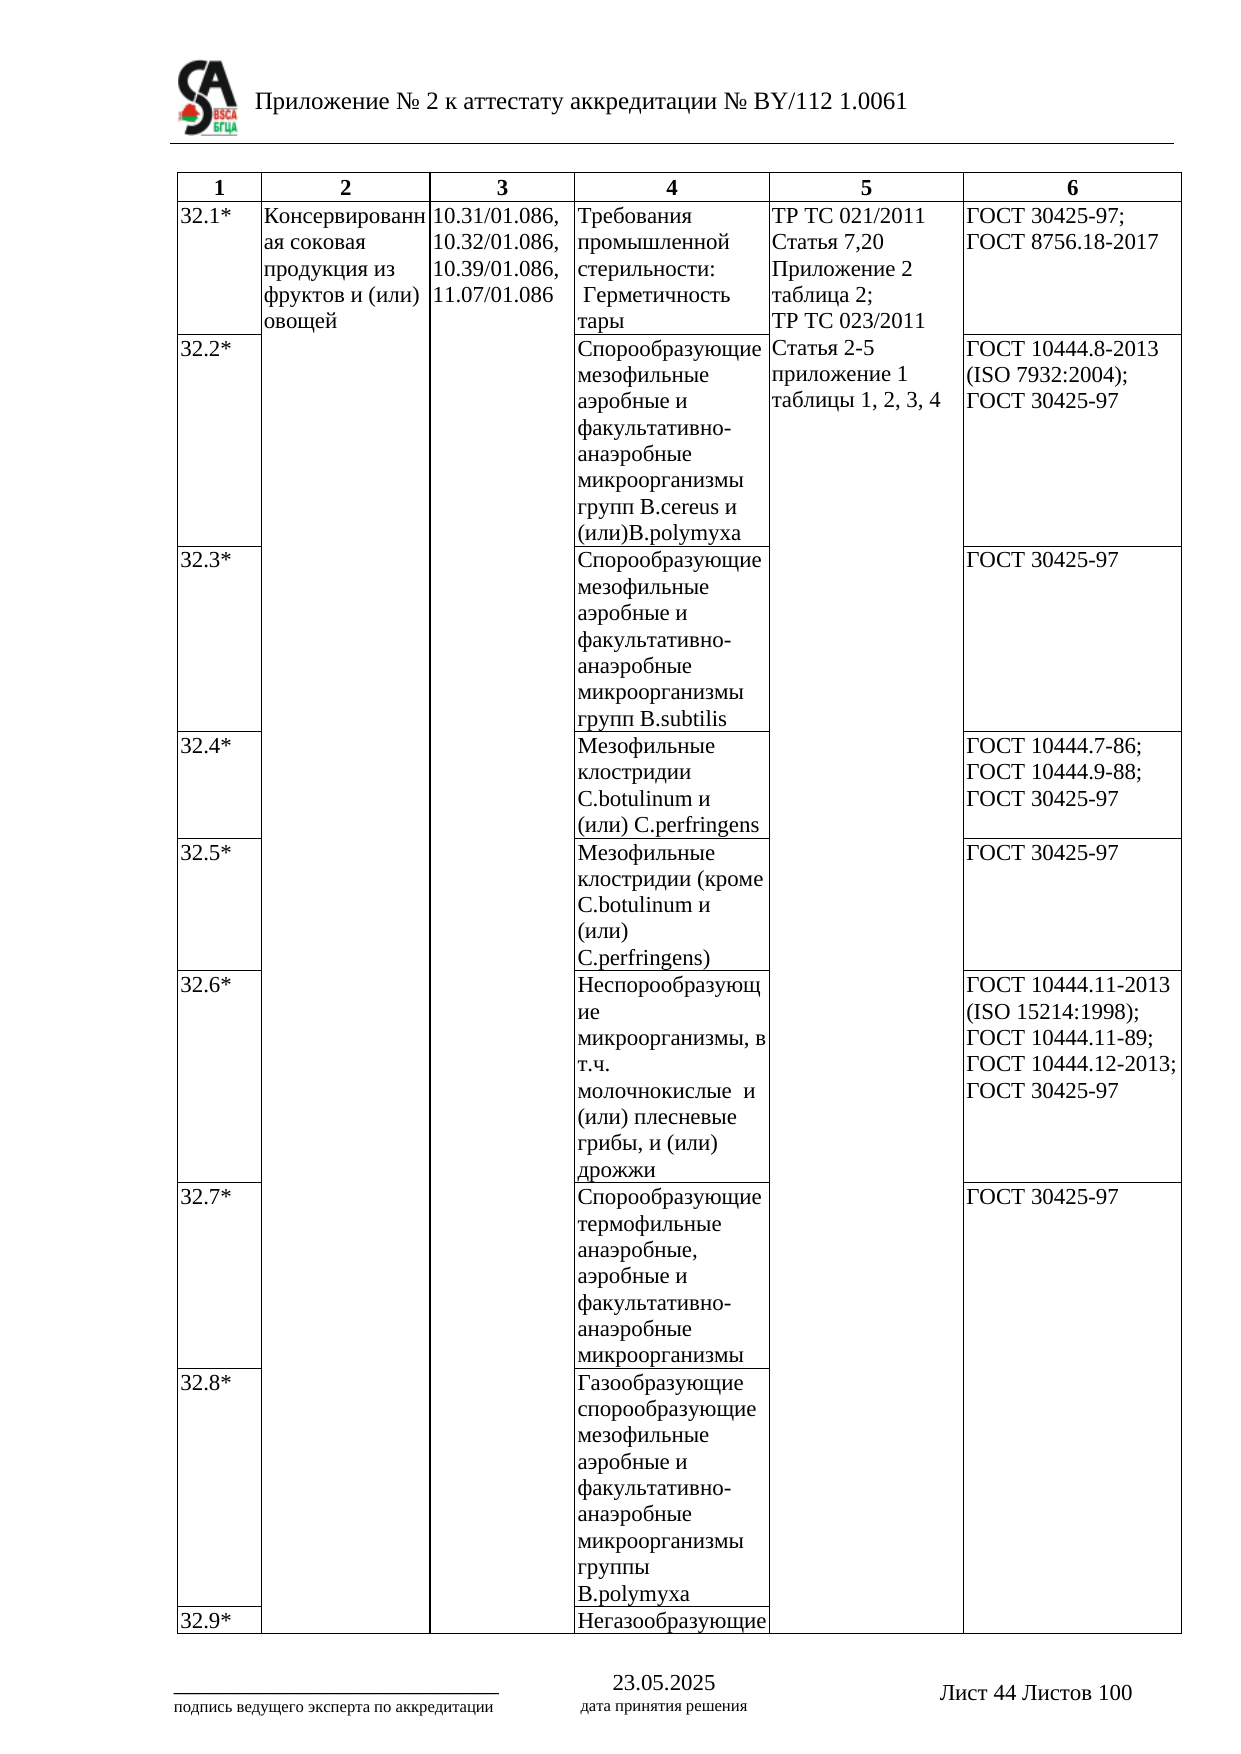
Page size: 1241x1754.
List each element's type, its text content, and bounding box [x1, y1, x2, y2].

table_cell ГОСТ 30425-97 [964, 1183, 1181, 1633]
table_cell 32.3* [178, 547, 261, 731]
table_header 3 [431, 173, 574, 201]
table_cell 32.1* [178, 202, 261, 334]
table_cell Мезофильные клостридии (кроме C.botulinum и (или) C.perfringens) [575, 839, 769, 970]
table_header 2 [262, 173, 429, 201]
table_cell ГОСТ 30425-97 [964, 839, 1181, 970]
table_cell 32.8* [178, 1369, 261, 1606]
table_cell ГОСТ 10444.11-2013 (ISO 15214:1998); ГОСТ 10444.11-89; ГОСТ 10444.12-2013; ГОСТ 30425-97 [964, 971, 1181, 1182]
table_cell Спорообразующие термофильные анаэробные, аэробные и факультативно-анаэробные микроорганизмы [575, 1183, 769, 1368]
table_header 5 [770, 173, 963, 201]
table_cell 32.4* [178, 732, 261, 837]
table_cell 32.9* [178, 1607, 261, 1633]
table_cell ГОСТ 10444.7-86; ГОСТ 10444.9-88; ГОСТ 30425-97 [964, 732, 1181, 837]
table_cell 32.5* [178, 839, 261, 970]
table_cell Консервированная соковая продукция из фруктов и (или) овощей [262, 202, 429, 1633]
table_cell Неспорообразующие микроорганизмы, в т.ч. молочнокислые и (или) плесневые грибы, и (или) дрожжи [575, 971, 769, 1182]
table_cell ГОСТ 10444.8-2013 (ISO 7932:2004); ГОСТ 30425-97 [964, 335, 1181, 546]
table_header 6 [964, 173, 1181, 201]
table_cell Спорообразующие мезофильные аэробные и факультативно-анаэробные микроорганизмы групп В.cereus и (или)B.polymyxa [575, 335, 769, 546]
table_cell 32.2* [178, 335, 261, 546]
table_cell ГОСТ 30425-97 [964, 547, 1181, 731]
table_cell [575, 1607, 769, 1633]
picture [177, 59, 239, 136]
table_cell ГОСТ 30425-97; ГОСТ 8756.18-2017 [964, 202, 1181, 334]
table_cell Требования промышленной стерильности: Герметичность тары [575, 202, 769, 334]
table_cell 32.7* [178, 1183, 261, 1368]
table_cell 32.6* [178, 971, 261, 1182]
table_header 1 [178, 173, 261, 201]
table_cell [431, 202, 574, 1633]
table_cell Газообразующие спорообразующие мезофильные аэробные и факультативно-анаэробные микроорганизмы группы B.polymyxa [575, 1369, 769, 1606]
table_cell Спорообразующие мезофильные аэробные и факультативно-анаэробные микроорганизмы групп В.subtilis [575, 547, 769, 731]
table_header 4 [575, 173, 769, 201]
table_cell ТР ТС 021/2011 Статья 7,20 Приложение 2 таблица 2; ТР ТС 023/2011 Статья 2-5 приложение 1 таблицы 1, 2, 3, 4 [770, 202, 963, 1633]
table_cell Мезофильные клостридии C.botulinum и (или) C.perfringens [575, 732, 769, 837]
